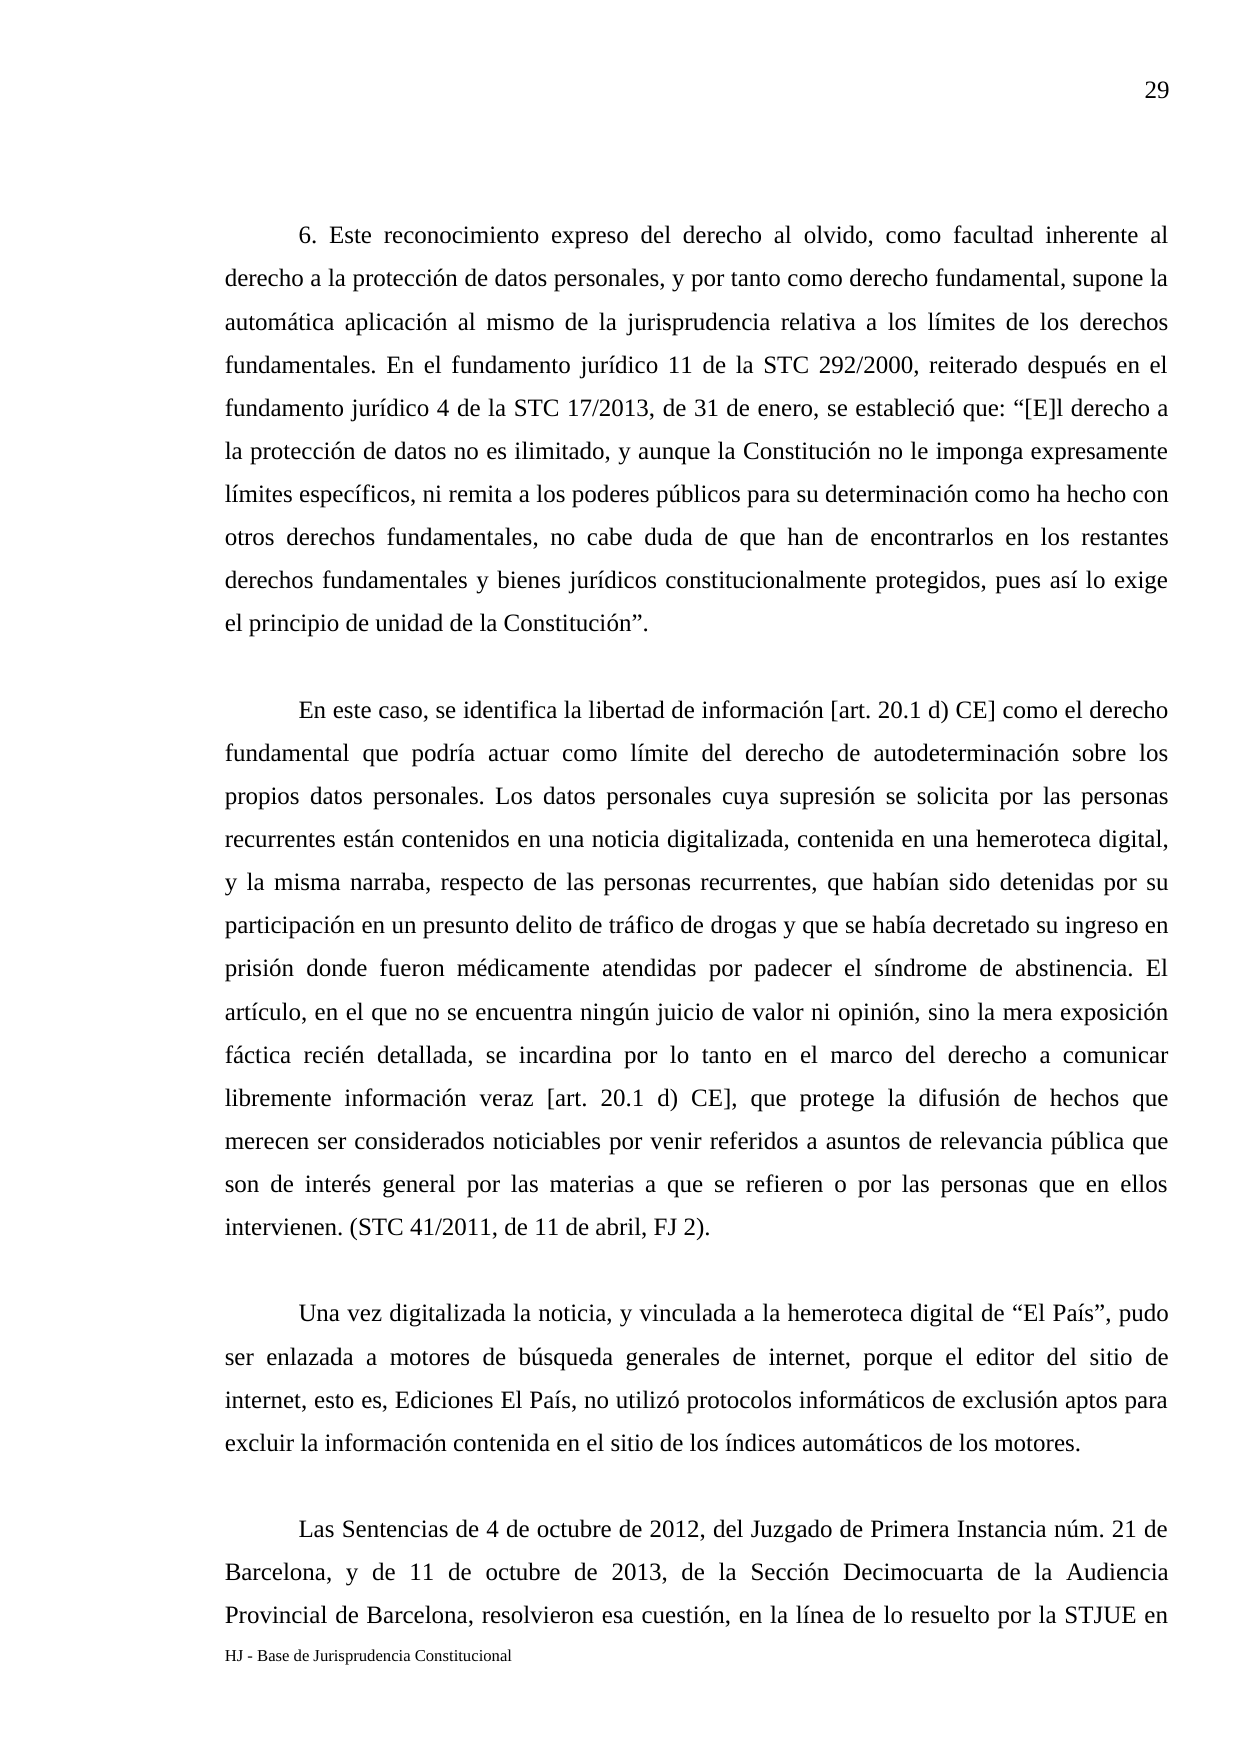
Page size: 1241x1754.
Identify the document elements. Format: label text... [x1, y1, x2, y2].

text Una vez digitalizada la noticia, y vinculada a la hemeroteca digital de “El País”, pudo ser enlazada a motores de búsqueda generales de internet, porque el editor del sitio de internet, esto es, Ediciones El País, no utilizó protocolos informáticos de exclusión aptos para excluir la información contenida en el sitio de los índices automáticos de los motores. [224, 1298, 1169, 1457]
text En este caso, se identifica la libertad de información [art. 20.1 d) CE] como el derecho fundamental que podría actuar como límite del derecho de autodeterminación sobre los propios datos personales. Los datos personales cuya supresión se solicita por las personas recurrentes están contenidos en una noticia digitalizada, contenida en una hemeroteca digital, y la misma narraba, respecto de las personas recurrentes, que habían sido detenidas por su participación en un presunto delito de tráfico de drogas y que se había decretado su ingreso en prisión donde fueron médicamente atendidas por padecer el síndrome de abstinencia. El artículo, en el que no se encuentra ningún juicio de valor ni opinión, sino la mera exposición fáctica recién detallada, se incardina por lo tanto en el marco del derecho a comunicar libremente información veraz [art. 20.1 d) CE], que protege la difusión de hechos que merecen ser considerados noticiables por venir referidos a asuntos de relevancia pública que son de interés general por las materias a que se refieren o por las personas que en ellos intervienen. (STC 41/2011, de 11 de abril, FJ 2). [224, 695, 1169, 1241]
text 6. Este reconocimiento expreso del derecho al olvido, como facultad inherente al derecho a la protección de datos personales, y por tanto como derecho fundamental, supone la automática aplicación al mismo de la jurisprudencia relativa a los límites de los derechos fundamentales. En el fundamento jurídico 11 de la STC 292/2000, reiterado después en el fundamento jurídico 4 de la STC 17/2013, de 31 de enero, se estableció que: “[E]l derecho a la protección de datos no es ilimitado, y aunque la Constitución no le imponga expresamente límites específicos, ni remita a los poderes públicos para su determinación como ha hecho con otros derechos fundamentales, no cabe duda de que han de encontrarlos en los restantes derechos fundamentales y bienes jurídicos constitucionalmente protegidos, pues así lo exige el principio de unidad de la Constitución”. [224, 220, 1169, 637]
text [224, 1514, 1169, 1629]
